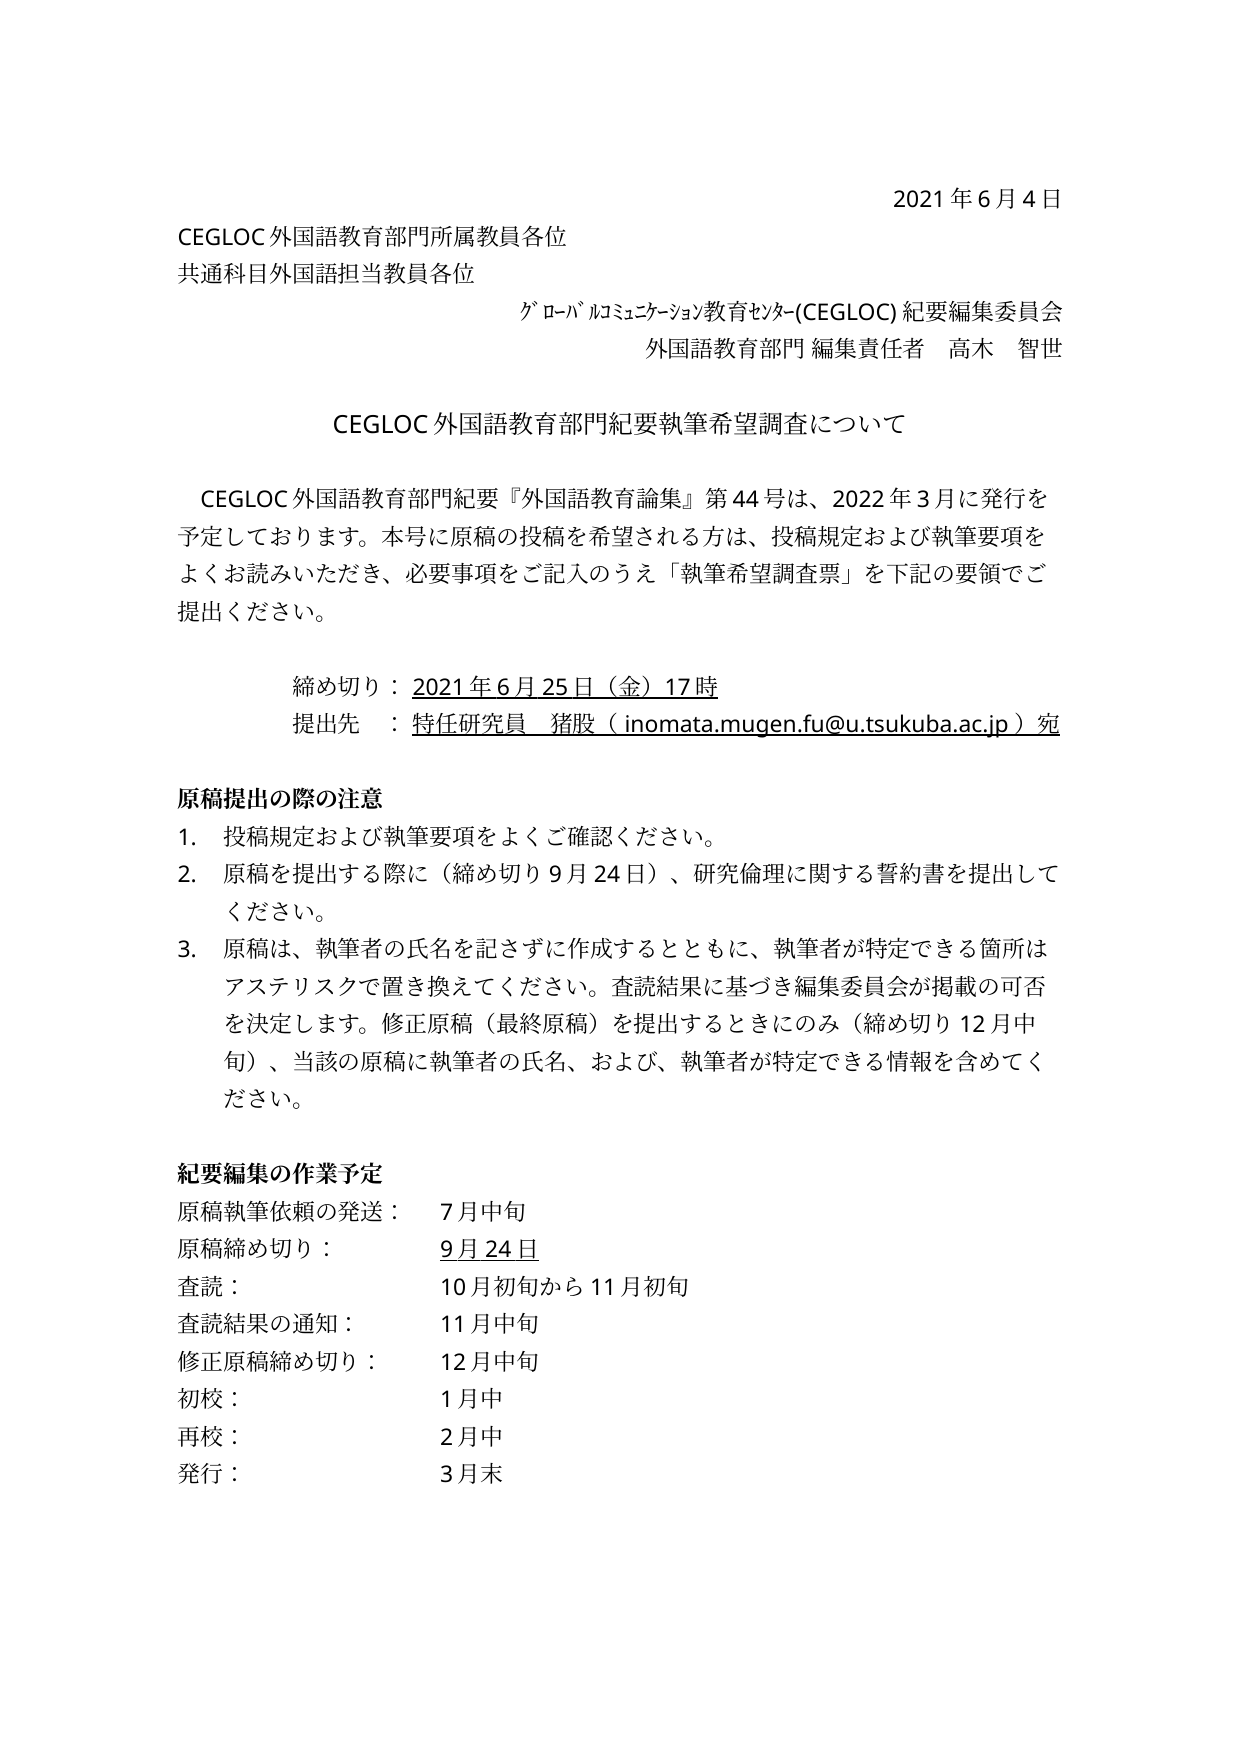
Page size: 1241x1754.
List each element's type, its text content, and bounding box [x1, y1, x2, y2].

text 3. 原稿は、執筆者の氏名を記さずに作成するとともに、執筆者が特定できる箇所はアステリスクで置き換えてください。査読結果に基づき編集委員会が掲載の可否を決定します。修正原稿（最終原稿）を提出するときにのみ（締め切り12月中旬）、当該の原稿に執筆者の氏名、および、執筆者が特定できる情報を含めてください。 [177, 929, 1063, 1117]
text 原稿提出の際の注意 [177, 779, 1063, 817]
text 2021年6月4日 [177, 179, 1063, 217]
text 原稿締め切り： 9月24日 [177, 1229, 1063, 1267]
text 提出先 ： 特任研究員 猪股（ inomata.mugen.fu@u.tsukuba.ac.jp ）宛 [177, 704, 1063, 742]
text 査読： 10月初旬から11月初旬 [177, 1267, 1063, 1304]
text CEGLOC外国語教育部門紀要『外国語教育論集』第44号は、2022年3月に発行を予定しております。本号に原稿の投稿を希望される方は、投稿規定および執筆要項をよくお読みいただき、必要事項をご記入のうえ「執筆希望調査票」を下記の要領でご提出ください。 [177, 479, 1063, 629]
text 初校： 1月中 [177, 1379, 1063, 1417]
text 査読結果の通知： 11月中旬 [177, 1304, 1063, 1342]
text 締め切り： 2021年6月25日（金）17時 [177, 667, 1063, 704]
text 共通科目外国語担当教員各位 [177, 254, 1063, 292]
text CEGLOC外国語教育部門紀要執筆希望調査について [177, 404, 1063, 442]
text 1. 投稿規定および執筆要項をよくご確認ください。 [177, 817, 1063, 854]
text 紀要編集の作業予定 [177, 1154, 1063, 1192]
text 原稿執筆依頼の発送： 7月中旬 [177, 1192, 1063, 1229]
text ｸﾞﾛｰﾊﾞﾙｺﾐｭﾆｹｰｼｮﾝ教育ｾﾝﾀｰ(CEGLOC) 紀要編集委員会 [177, 292, 1063, 329]
text 発行： 3月末 [177, 1454, 1063, 1492]
text 外国語教育部門 編集責任者 高木 智世 [177, 329, 1063, 367]
text 2. 原稿を提出する際に（締め切り9月24日）、研究倫理に関する誓約書を提出してください。 [177, 854, 1063, 929]
text CEGLOC外国語教育部門所属教員各位 [177, 217, 1063, 254]
text 再校： 2月中 [177, 1417, 1063, 1454]
text 修正原稿締め切り： 12月中旬 [177, 1342, 1063, 1379]
